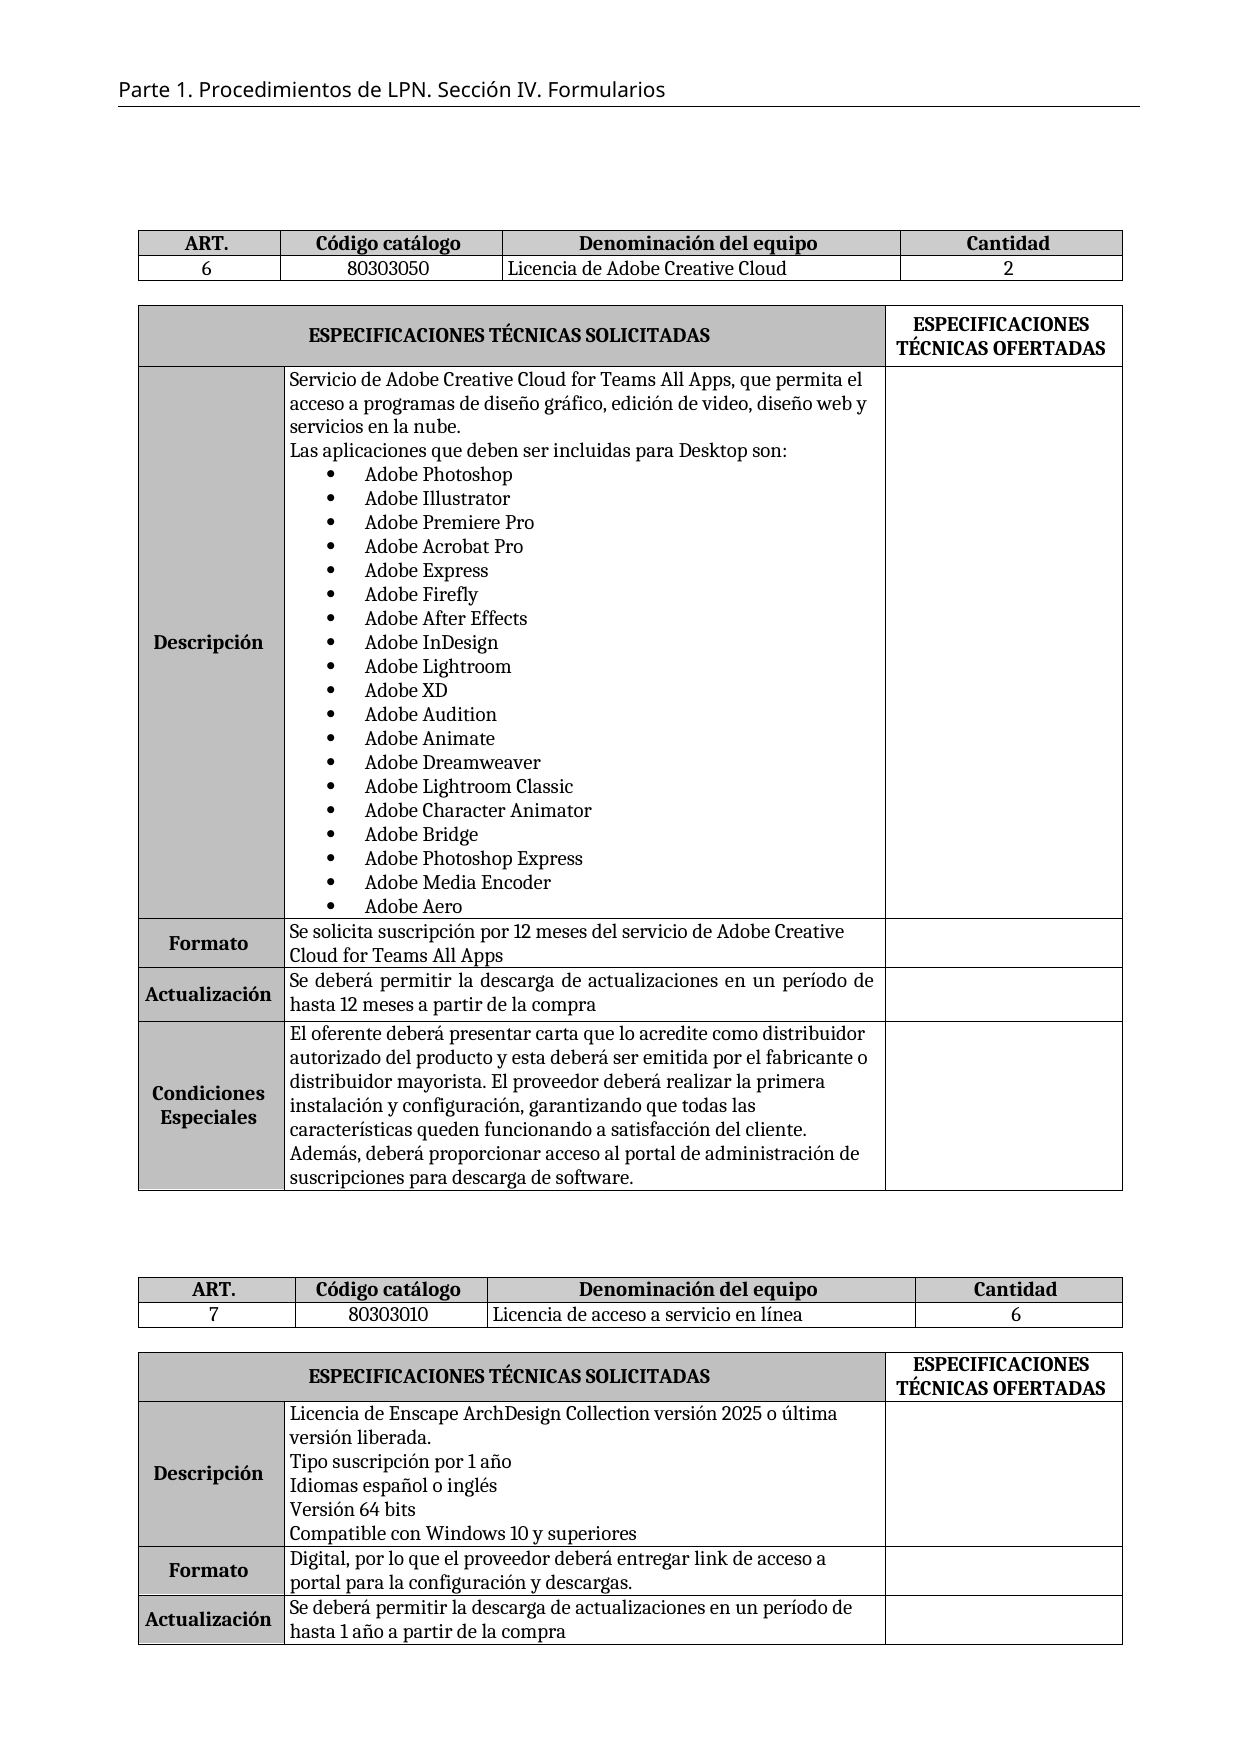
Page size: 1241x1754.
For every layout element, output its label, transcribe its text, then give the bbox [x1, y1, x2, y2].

table_cell Actualización [139, 968, 284, 1021]
table_header Cantidad [901, 231, 1122, 255]
table_cell Formato [139, 919, 284, 967]
table_cell Se solicita suscripción por 12 meses del servicio de Adobe Creative Cloud for Teams All Apps [285, 919, 885, 967]
table_cell [886, 1547, 1122, 1594]
table_cell El oferente deberá presentar carta que lo acredite como distribuidor autorizado del producto y esta deberá ser emitida por el fabricante o distribuidor mayorista. El proveedor deberá realizar la primera instalación y configuración, garantizando que todas las características queden funcionando a satisfacción del cliente. Además, deberá proporcionar acceso al portal de administración de suscripciones para descarga de software. [285, 1022, 885, 1189]
table_cell Servicio de Adobe Creative Cloud for Teams All Apps, que permita el acceso a programas de diseño gráfico, edición de video, diseño web y servicios en la nube. Las aplicaciones que deben ser incluidas para Desktop son: Adobe Photoshop Adobe Illustrator Adobe Premiere Pro Adobe Acrobat Pro Adobe Express Adobe Firefly Adobe After Effects Adobe InDesign Adobe Lightroom Adobe XD Adobe Audition Adobe Animate Adobe Dreamweaver Adobe Lightroom Classic Adobe Character Animator Adobe Bridge Adobe Photoshop Express Adobe Media Encoder Adobe Aero [285, 367, 885, 918]
table_cell 80303010 [296, 1303, 487, 1327]
table_cell 6 [139, 256, 280, 280]
table_cell Actualización [139, 1596, 284, 1643]
table_header Código catálogo [281, 231, 502, 255]
table_header ESPECIFICACIONES TÉCNICAS SOLICITADAS [139, 1353, 885, 1401]
table_cell 2 [901, 256, 1122, 280]
table_cell Formato [139, 1547, 284, 1594]
table_header Denominación del equipo [488, 1278, 915, 1302]
table_cell Se deberá permitir la descarga de actualizaciones en un período de hasta 1 año a partir de la compra [285, 1596, 885, 1643]
table_cell Descripción [139, 367, 284, 918]
table_header Cantidad [916, 1278, 1122, 1302]
table_header Código catálogo [296, 1278, 487, 1302]
table_cell Se deberá permitir la descarga de actualizaciones en un período de hasta 12 meses a partir de la compra [285, 968, 885, 1021]
table_cell [886, 1596, 1122, 1643]
table_cell [886, 919, 1122, 967]
table_header Denominación del equipo [503, 231, 900, 255]
table_cell Licencia de Adobe Creative Cloud [503, 256, 900, 280]
table_header ESPECIFICACIONES TÉCNICAS OFERTADAS [886, 306, 1122, 366]
table_cell Digital, por lo que el proveedor deberá entregar link de acceso a portal para la configuración y descargas. [285, 1547, 885, 1594]
table_header ART. [139, 231, 280, 255]
table_header ESPECIFICACIONES TÉCNICAS OFERTADAS [886, 1353, 1122, 1401]
table_header ESPECIFICACIONES TÉCNICAS SOLICITADAS [139, 306, 885, 366]
table_cell [886, 367, 1122, 918]
table_cell [886, 968, 1122, 1021]
table_cell [886, 1402, 1122, 1546]
table_cell Licencia de acceso a servicio en línea [488, 1303, 915, 1327]
table_cell 6 [916, 1303, 1122, 1327]
table_header ART. [139, 1278, 295, 1302]
table_cell Descripción [139, 1402, 284, 1546]
table_cell Condiciones Especiales [139, 1022, 284, 1189]
table_cell 80303050 [281, 256, 502, 280]
table_cell [886, 1022, 1122, 1189]
table_cell 7 [139, 1303, 295, 1327]
table_cell Licencia de Enscape ArchDesign Collection versión 2025 o última versión liberada. Tipo suscripción por 1 año Idiomas español o inglés Versión 64 bits Compatible con Windows 10 y superiores [285, 1402, 885, 1546]
